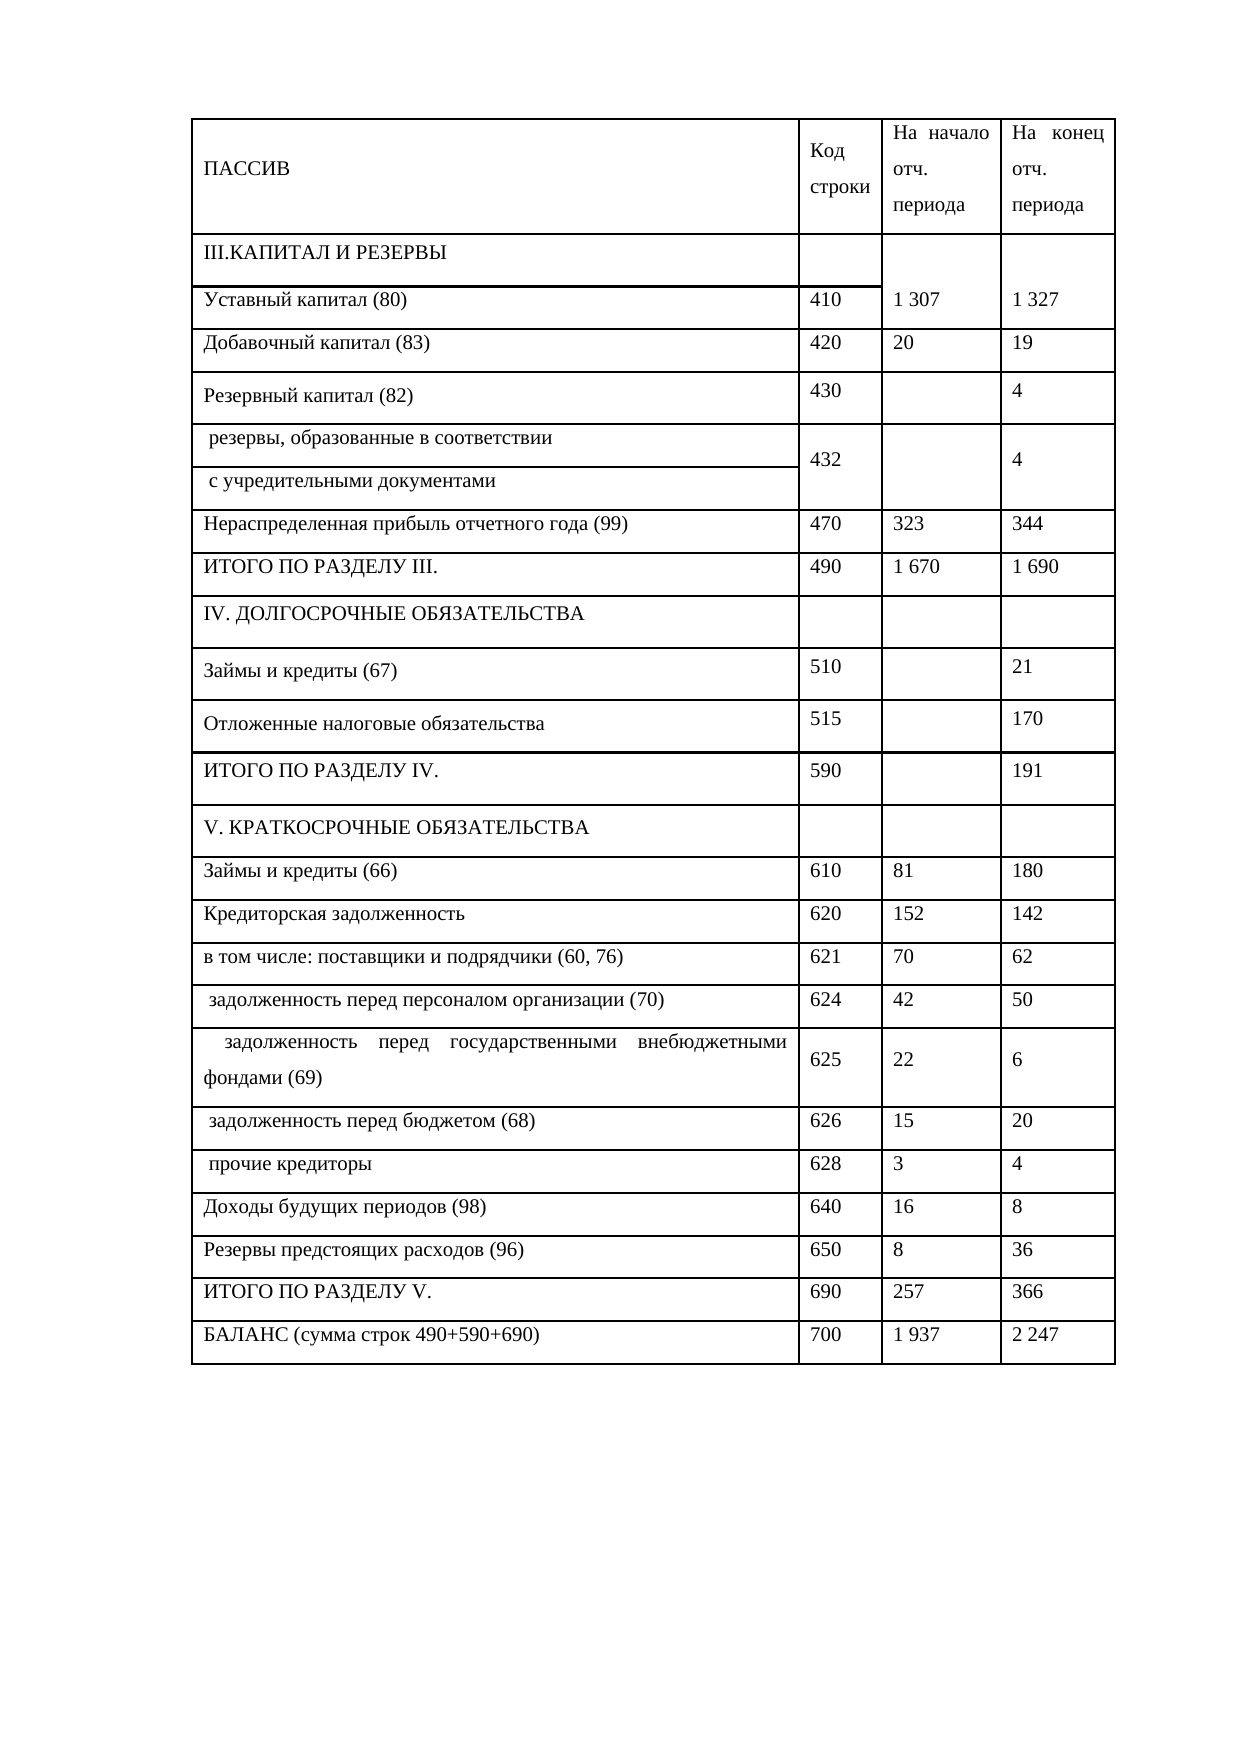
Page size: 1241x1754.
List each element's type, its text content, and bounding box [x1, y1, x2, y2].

table_cell Код строки [800, 120, 881, 233]
table_cell 8 [1002, 1194, 1114, 1234]
table_cell Резервы предстоящих расходов (96) [193, 1237, 798, 1277]
table_cell [883, 597, 1000, 647]
table_cell 50 [1002, 986, 1114, 1027]
table_cell задолженность перед персоналом организации (70) [193, 986, 798, 1027]
table_cell 366 [1002, 1279, 1114, 1320]
table_cell Нераспределенная прибыль отчетного года (99) [193, 511, 798, 552]
table_cell 690 [800, 1279, 881, 1320]
table_cell 590 [800, 754, 881, 804]
table_cell На конец отч. периода [1002, 120, 1114, 233]
table_cell 1 937 [883, 1322, 1000, 1363]
table_cell [883, 373, 1000, 423]
table_cell 16 [883, 1194, 1000, 1234]
table_cell 191 [1002, 754, 1114, 804]
table_cell Резервный капитал (82) [193, 373, 798, 423]
table_cell На начало отч. периода [883, 120, 1000, 233]
table_cell [883, 425, 1000, 509]
table_cell Добавочный капитал (83) [193, 330, 798, 371]
table_cell 20 [883, 330, 1000, 371]
table_cell 4 [1002, 1151, 1114, 1192]
table_cell [1002, 597, 1114, 647]
table_cell IV. ДОЛГОСРОЧНЫЕ ОБЯЗАТЕЛЬСТВА [193, 597, 798, 647]
table_cell 1 327 [1002, 235, 1114, 328]
table_cell [800, 806, 881, 856]
table_cell 432 [800, 425, 881, 509]
table_cell резервы, образованные в соответствии [193, 425, 798, 466]
table_cell Кредиторская задолженность [193, 901, 798, 942]
table_cell 640 [800, 1194, 881, 1234]
table_cell Уставный капитал (80) [193, 288, 798, 328]
table_cell 625 [800, 1029, 881, 1106]
table_cell 610 [800, 858, 881, 899]
table_cell [883, 754, 1000, 804]
table_cell 430 [800, 373, 881, 423]
table_cell БАЛАНС (сумма строк 490+590+690) [193, 1322, 798, 1363]
table_cell [883, 806, 1000, 856]
table_cell 323 [883, 511, 1000, 552]
table_cell с учредительными документами [193, 468, 798, 509]
table_cell 650 [800, 1237, 881, 1277]
table_cell [883, 701, 1000, 751]
table_cell в том числе: поставщики и подрядчики (60, 76) [193, 944, 798, 984]
table_cell 15 [883, 1108, 1000, 1149]
table_cell 628 [800, 1151, 881, 1192]
table_cell 470 [800, 511, 881, 552]
table_cell Займы и кредиты (67) [193, 649, 798, 699]
table_cell 22 [883, 1029, 1000, 1106]
table_cell 257 [883, 1279, 1000, 1320]
table_cell 21 [1002, 649, 1114, 699]
table_cell 620 [800, 901, 881, 942]
table_cell 700 [800, 1322, 881, 1363]
table_cell 20 [1002, 1108, 1114, 1149]
table_cell прочие кредиторы [193, 1151, 798, 1192]
table_cell 510 [800, 649, 881, 699]
table_cell 152 [883, 901, 1000, 942]
table_cell 621 [800, 944, 881, 984]
table_cell V. КРАТКОСРОЧНЫЕ ОБЯЗАТЕЛЬСТВА [193, 806, 798, 856]
table_cell 6 [1002, 1029, 1114, 1106]
table_cell 1 670 [883, 554, 1000, 594]
table_cell Займы и кредиты (66) [193, 858, 798, 899]
table_cell 1 307 [883, 235, 1000, 328]
table_cell 36 [1002, 1237, 1114, 1277]
table_cell Отложенные налоговые обязательства [193, 701, 798, 751]
table_cell [1002, 806, 1114, 856]
table_cell 420 [800, 330, 881, 371]
table_cell [800, 235, 881, 285]
table_cell 515 [800, 701, 881, 751]
table_cell 4 [1002, 425, 1114, 509]
table_cell ИТОГО ПО РАЗДЕЛУ V. [193, 1279, 798, 1320]
table_cell [800, 597, 881, 647]
table_cell Доходы будущих периодов (98) [193, 1194, 798, 1234]
table_cell 4 [1002, 373, 1114, 423]
table_cell 81 [883, 858, 1000, 899]
table_cell 626 [800, 1108, 881, 1149]
table_cell 62 [1002, 944, 1114, 984]
table_cell 170 [1002, 701, 1114, 751]
table_cell 410 [800, 288, 881, 328]
table_cell ПАССИВ [193, 120, 798, 233]
table_cell 8 [883, 1237, 1000, 1277]
table_cell 1 690 [1002, 554, 1114, 594]
table_cell III.КАПИТАЛ И РЕЗЕРВЫ [193, 235, 798, 285]
table_cell ИТОГО ПО РАЗДЕЛУ IV. [193, 754, 798, 804]
table_cell 2 247 [1002, 1322, 1114, 1363]
table_cell ИТОГО ПО РАЗДЕЛУ III. [193, 554, 798, 594]
table_cell 344 [1002, 511, 1114, 552]
table_cell 3 [883, 1151, 1000, 1192]
table_cell 19 [1002, 330, 1114, 371]
table_cell 142 [1002, 901, 1114, 942]
table_cell задолженность перед государственными внебюджетными фондами (69) [193, 1029, 798, 1106]
table_cell [883, 649, 1000, 699]
table_cell 180 [1002, 858, 1114, 899]
table_cell задолженность перед бюджетом (68) [193, 1108, 798, 1149]
table_cell 70 [883, 944, 1000, 984]
table_cell 624 [800, 986, 881, 1027]
table_cell 42 [883, 986, 1000, 1027]
table_cell 490 [800, 554, 881, 594]
